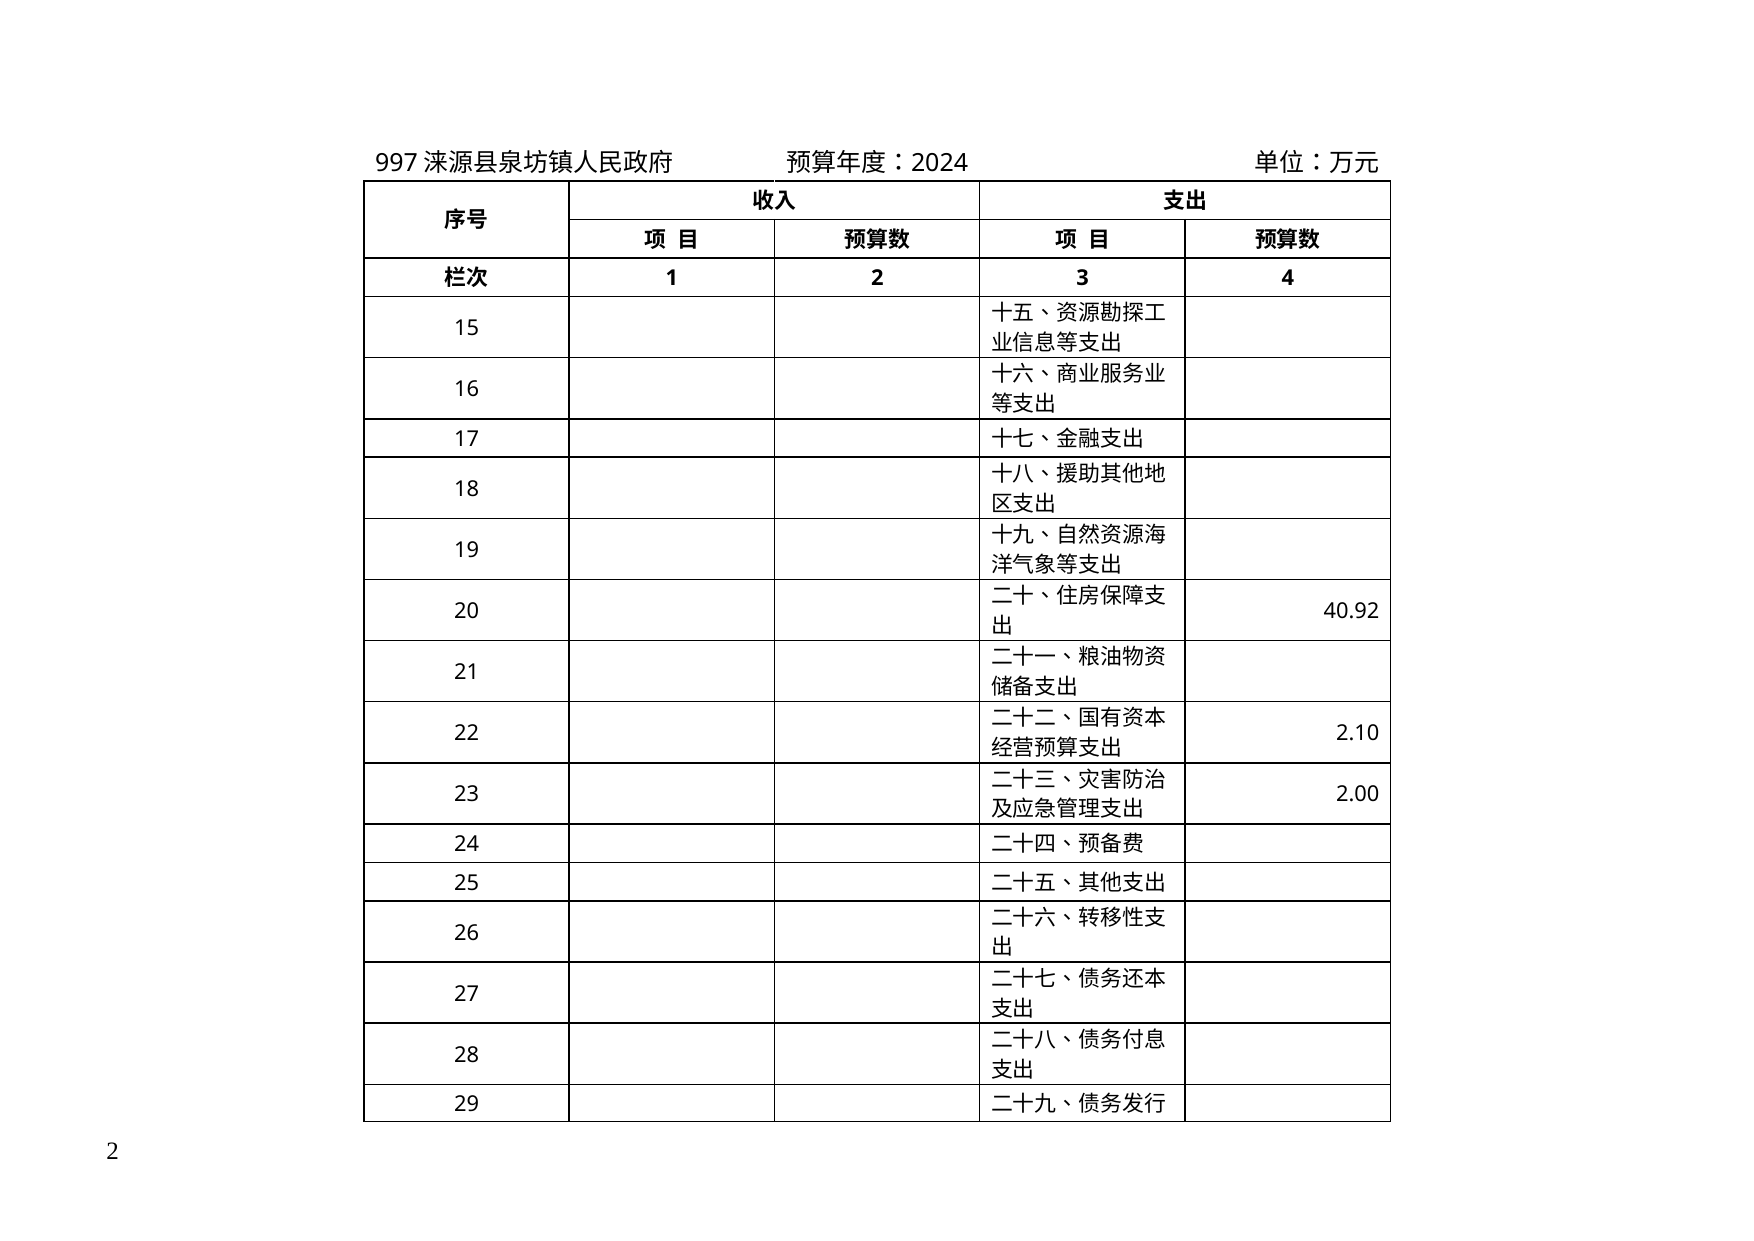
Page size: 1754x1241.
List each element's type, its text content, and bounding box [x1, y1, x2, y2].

table_header 997涞源县泉坊镇人民政府 [365, 143, 774, 180]
table_cell [1186, 519, 1390, 578]
table_cell [1186, 420, 1390, 456]
table_cell 二十六、转移性支出 [980, 902, 1184, 961]
table_cell [775, 458, 979, 517]
table_cell 十七、金融支出 [980, 420, 1184, 456]
table_cell [1186, 297, 1390, 357]
table_cell 21 [365, 641, 568, 701]
table_cell [570, 420, 774, 456]
table_cell [570, 458, 774, 517]
table_cell 二十、住房保障支出 [980, 580, 1184, 640]
table_cell [570, 825, 774, 862]
table_cell [775, 420, 979, 456]
table_cell 二十八、债务付息支出 [980, 1024, 1184, 1083]
table_cell 4 [1186, 259, 1390, 296]
table_cell [570, 863, 774, 900]
table_cell 27 [365, 963, 568, 1022]
table_cell 2.00 [1186, 764, 1390, 823]
table_cell [1186, 863, 1390, 900]
table_cell [775, 1024, 979, 1083]
table_cell [1186, 1024, 1390, 1083]
table_cell 序号 [365, 182, 568, 257]
table_cell 15 [365, 297, 568, 357]
table_cell [570, 358, 774, 418]
table_cell 29 [365, 1085, 568, 1121]
table_cell 28 [365, 1024, 568, 1083]
table_cell 二十四、预备费 [980, 825, 1184, 862]
table_cell 23 [365, 764, 568, 823]
table_cell 二十二、国有资本经营预算支出 [980, 702, 1184, 762]
table_cell 40.92 [1186, 580, 1390, 640]
table_cell [570, 1085, 774, 1121]
table_cell [775, 358, 979, 418]
table_cell [775, 902, 979, 961]
table_cell [570, 902, 774, 961]
table_cell 十九、自然资源海洋气象等支出 [980, 519, 1184, 578]
table_cell 项 目 [980, 220, 1184, 257]
table_cell [1186, 902, 1390, 961]
table_cell 2 [775, 259, 979, 296]
table_cell [570, 702, 774, 762]
table_cell [570, 1024, 774, 1083]
table_cell [1186, 358, 1390, 418]
table_cell [1186, 963, 1390, 1022]
table_cell 十五、资源勘探工业信息等支出 [980, 297, 1184, 357]
table_cell [775, 863, 979, 900]
table_cell 十六、商业服务业等支出 [980, 358, 1184, 418]
table_cell 19 [365, 519, 568, 578]
table_cell [1186, 458, 1390, 517]
table_cell [775, 580, 979, 640]
table_cell 25 [365, 863, 568, 900]
table_cell [1186, 1085, 1390, 1121]
table_cell 17 [365, 420, 568, 456]
table_cell [1186, 825, 1390, 862]
table_cell [775, 702, 979, 762]
table_cell [570, 580, 774, 640]
table_cell 3 [980, 259, 1184, 296]
table_cell 2.10 [1186, 702, 1390, 762]
table_cell 二十五、其他支出 [980, 863, 1184, 900]
table_cell 24 [365, 825, 568, 862]
table_cell [570, 297, 774, 357]
table_cell 22 [365, 702, 568, 762]
table_cell 26 [365, 902, 568, 961]
table_cell [570, 963, 774, 1022]
table_cell [1186, 641, 1390, 701]
table_cell [570, 519, 774, 578]
table_cell 预算数 [1186, 220, 1390, 257]
table_cell 栏次 [365, 259, 568, 296]
table_cell 收入 [570, 182, 979, 219]
table_cell 十八、援助其他地区支出 [980, 458, 1184, 517]
table_cell 二十三、灾害防治及应急管理支出 [980, 764, 1184, 823]
table_cell [775, 825, 979, 862]
table_header 预算年度：2024 [775, 143, 979, 180]
table_cell 20 [365, 580, 568, 640]
table_cell 二十七、债务还本支出 [980, 963, 1184, 1022]
table_header 单位：万元 [980, 143, 1390, 180]
table_cell [775, 963, 979, 1022]
table_cell 项 目 [570, 220, 774, 257]
table_cell [775, 1085, 979, 1121]
table_cell 二十九、债务发行费用支出 [980, 1085, 1184, 1121]
table_cell [775, 297, 979, 357]
table_cell 18 [365, 458, 568, 517]
table_cell [775, 764, 979, 823]
table_cell 二十一、粮油物资储备支出 [980, 641, 1184, 701]
table_cell [775, 641, 979, 701]
table_cell 16 [365, 358, 568, 418]
table_cell 预算数 [775, 220, 979, 257]
table_cell 支出 [980, 182, 1390, 219]
table_cell [570, 641, 774, 701]
table_cell [570, 764, 774, 823]
table_cell [775, 519, 979, 578]
table_cell 1 [570, 259, 774, 296]
